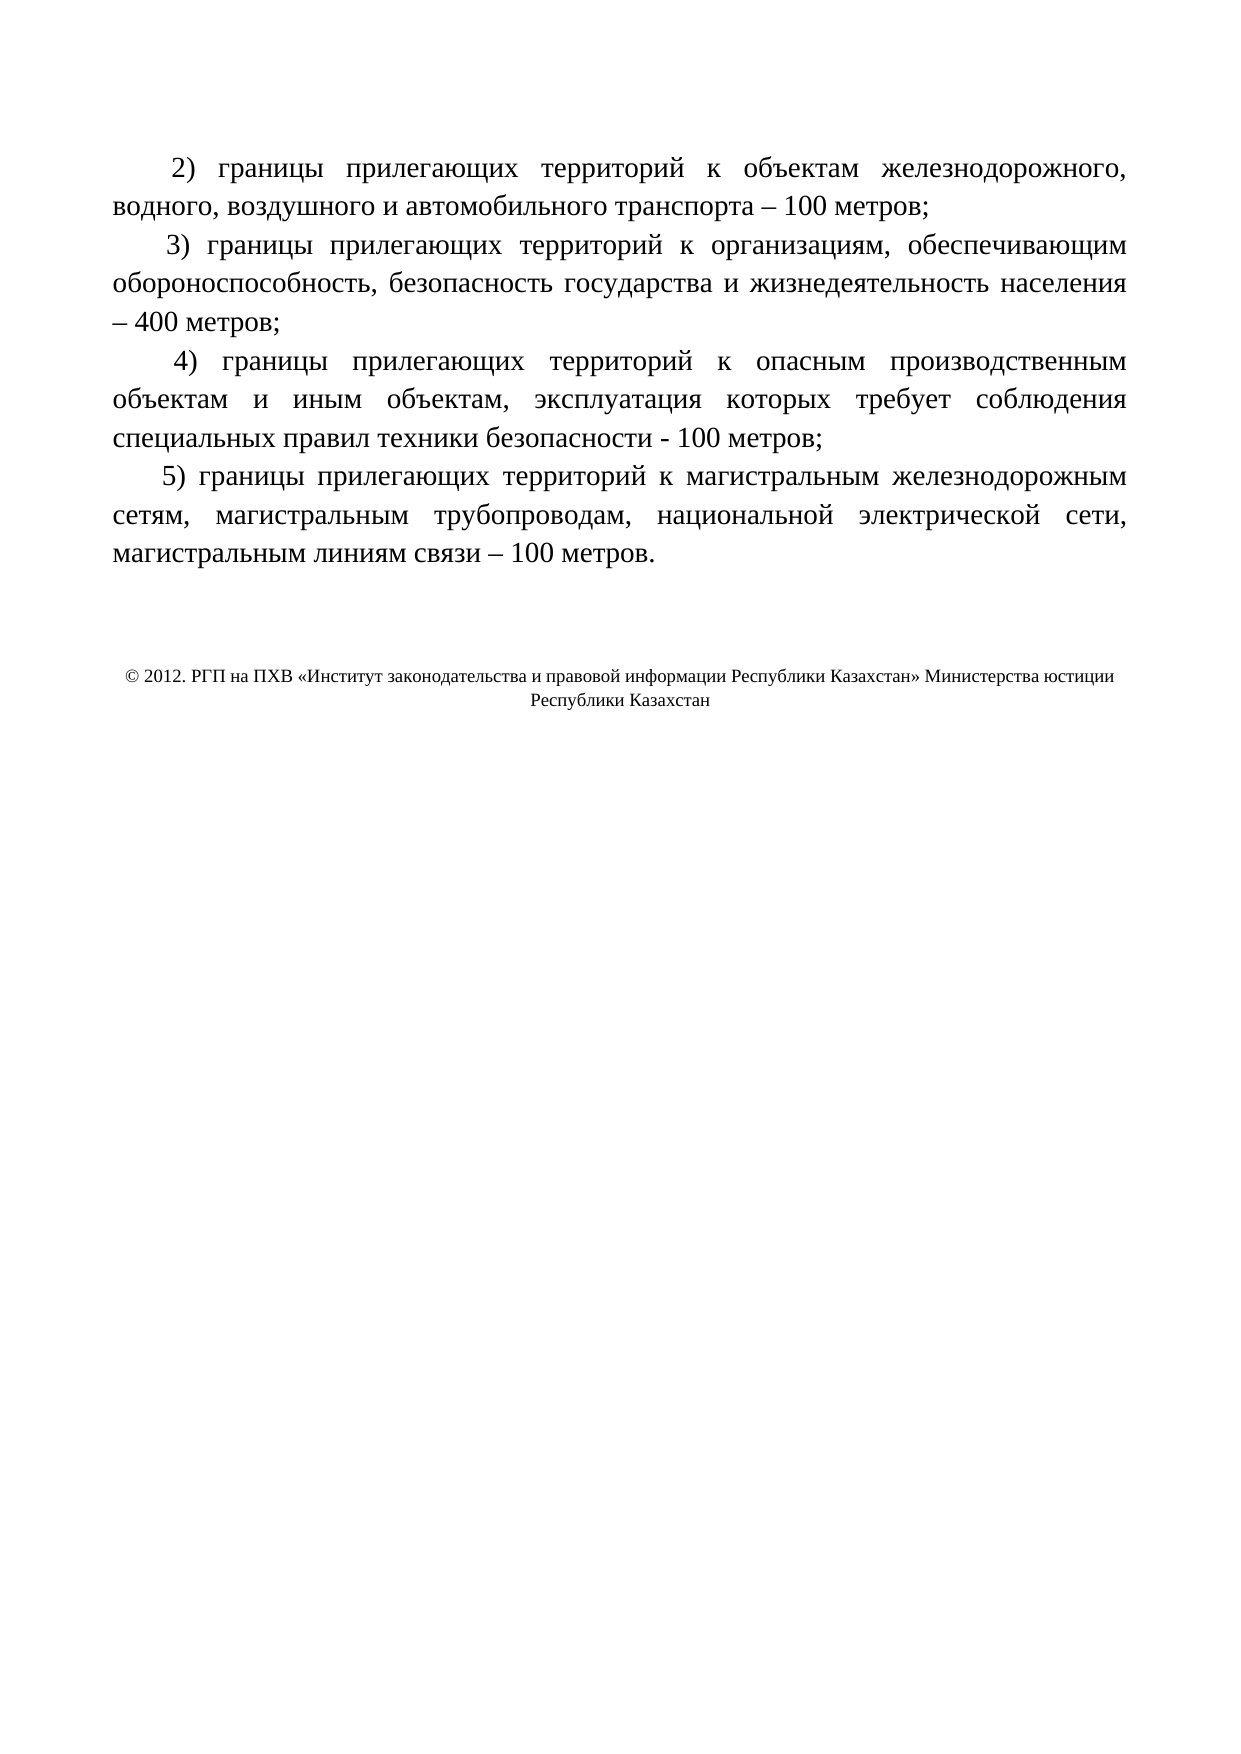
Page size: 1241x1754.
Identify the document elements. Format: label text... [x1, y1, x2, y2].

text 4) границы прилегающих территорий к опасным производственным объектам и иным объектам, эксплуатация которых требует соблюдения специальных правил техники безопасности - 100 метров; [112, 343, 1128, 453]
text 5) границы прилегающих территорий к магистральным железнодорожным сетям, магистральным трубопроводам, национальной электрической сети, магистральным линиям связи – 100 метров. [112, 458, 1128, 569]
text 3) границы прилегающих территорий к организациям, обеспечивающим обороноспособность, безопасность государства и жизнедеятельность населения – 400 метров; [112, 227, 1128, 338]
text 2) границы прилегающих территорий к объектам железнодорожного, водного, воздушного и автомобильного транспорта – 100 метров; [112, 150, 1128, 222]
text © 2012. РГП на ПХВ «Институт законодательства и правовой информации Республики Казахстан» Министерства юстиции Республики Казахстан [112, 664, 1128, 711]
